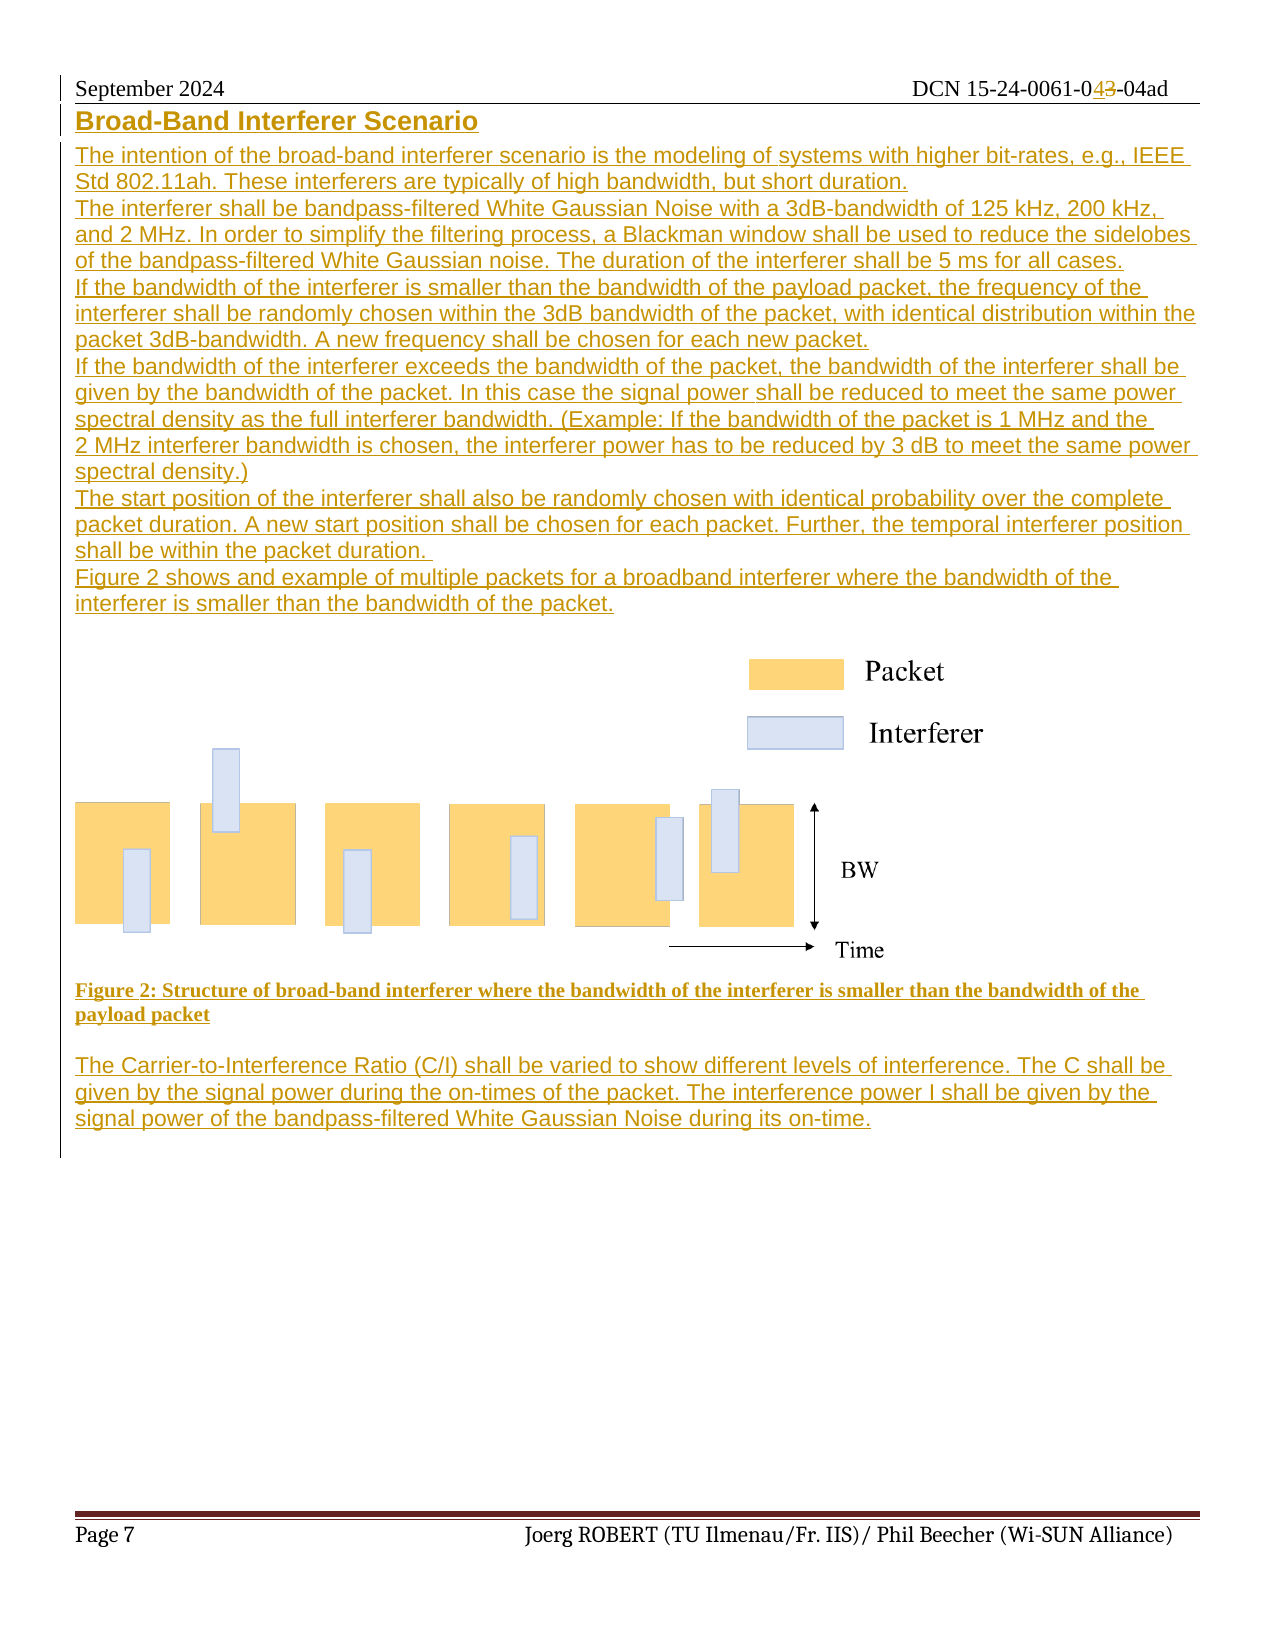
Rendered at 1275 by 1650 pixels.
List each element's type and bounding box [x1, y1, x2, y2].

picture [75, 642, 1004, 978]
